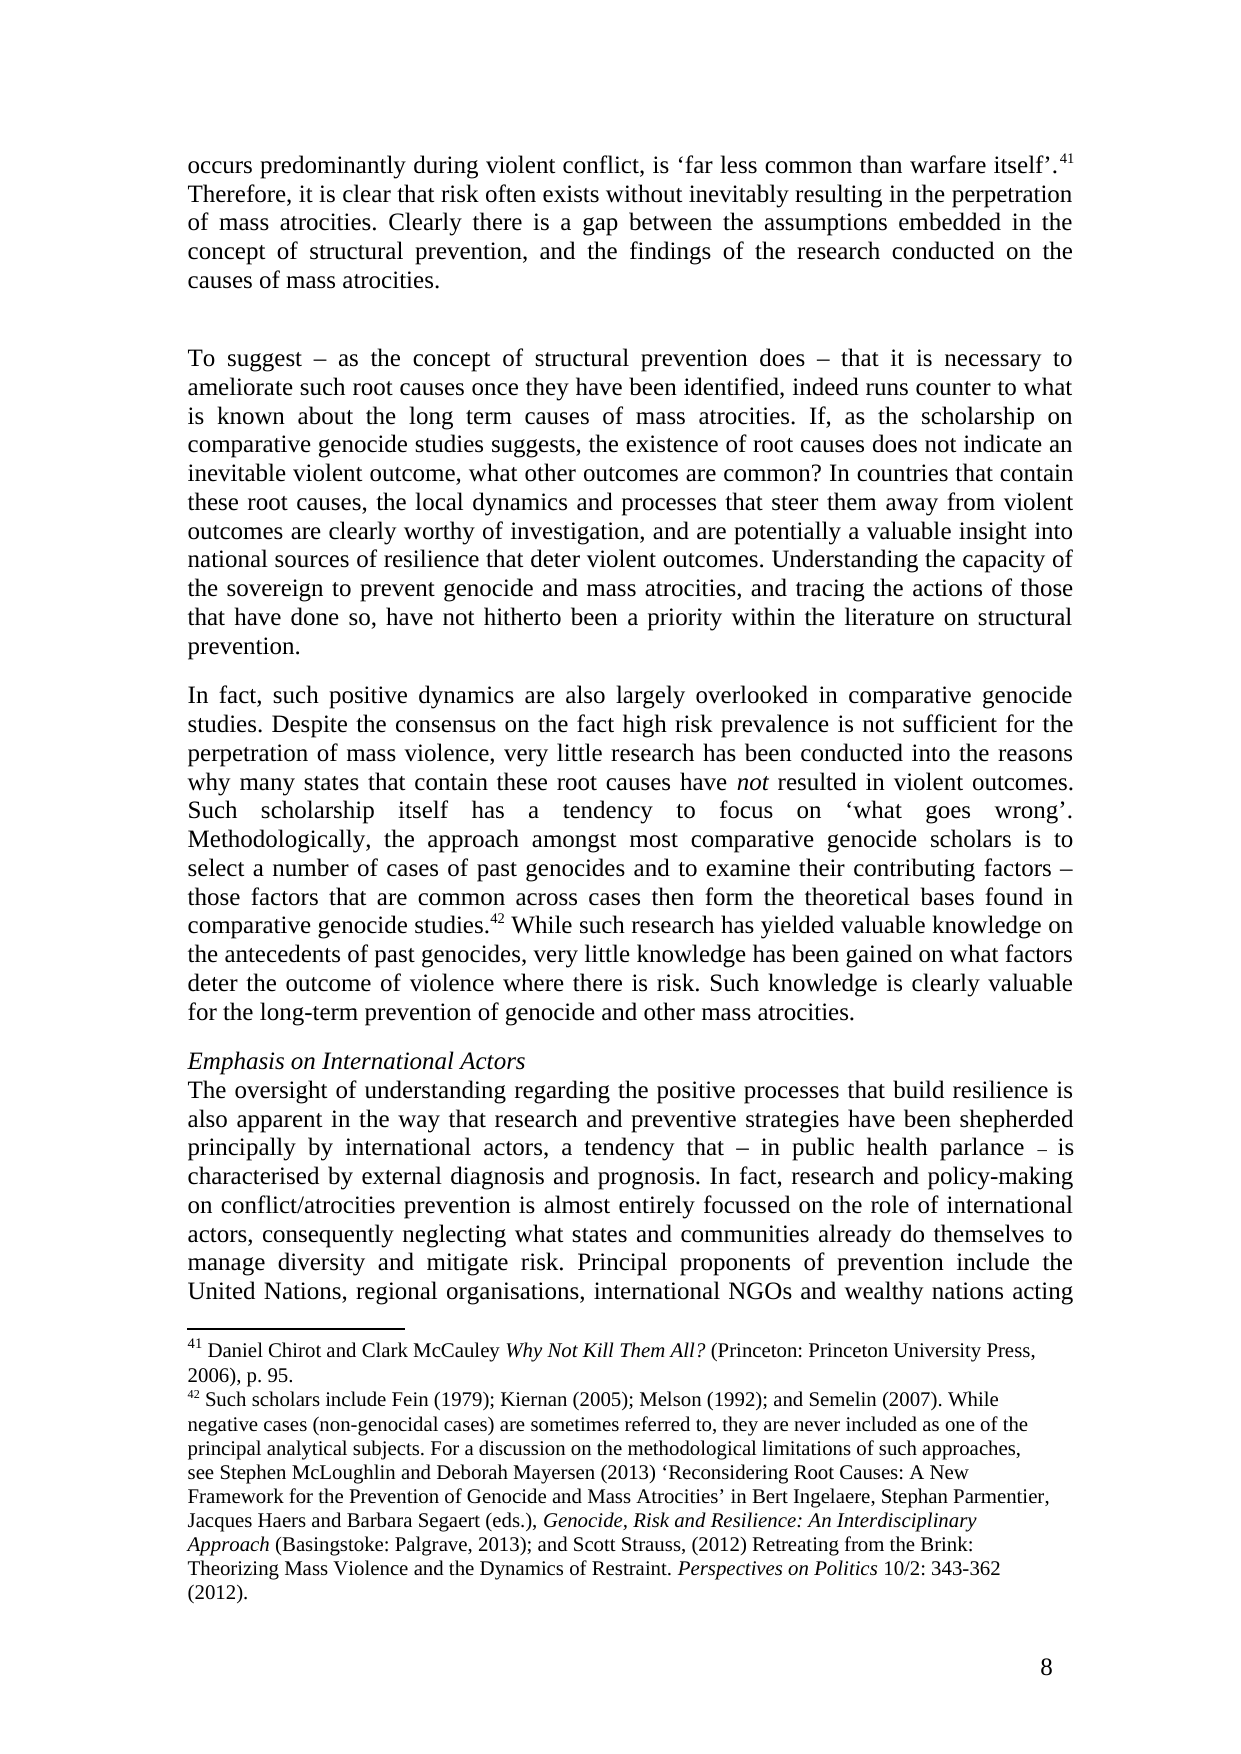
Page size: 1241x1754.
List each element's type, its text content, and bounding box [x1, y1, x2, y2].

text To suggest – as the concept of structural prevention does – that it is necessary to ameliorate such root causes once they have been identified, indeed runs counter to what is known about the long term causes of mass atrocities. If, as the scholarship on comparative genocide studies suggests, the existence of root causes does not indicate an inevitable violent outcome, what other outcomes are common? In countries that contain these root causes, the local dynamics and processes that steer them away from violent outcomes are clearly worthy of investigation, and are potentially a valuable insight into national sources of resilience that deter violent outcomes. Understanding the capacity of the sovereign to prevent genocide and mass atrocities, and tracing the actions of those that have done so, have not hitherto been a priority within the literature on structural prevention. [187, 343, 1074, 659]
text In fact, such positive dynamics are also largely overlooked in comparative genocide studies. Despite the consensus on the fact high risk prevalence is not sufficient for the perpetration of mass violence, very little research has been conducted into the reasons why many states that contain these root causes have not resulted in violent outcomes. Such scholarship itself has a tendency to focus on ‘what goes wrong’. Methodologically, the approach amongst most comparative genocide scholars is to select a number of cases of past genocides and to examine their contributing factors – those factors that are common across cases then form the theoretical bases found in comparative genocide studies. While such research has yielded valuable knowledge on the antecedents of past genocides, very little knowledge has been gained on what factors deter the outcome of violence where there is risk. Such knowledge is clearly valuable for the long-term prevention of genocide and other mass atrocities. [187, 680, 1074, 1025]
text However, just as some contend that preventive approaches in public health have the tendency to lead to over-diagnosis, there is a similar risk that approaches to conflict and mass atrocities prevention may conclude wrongly that violent outcomes are inevitable without action. Indeed this assumption holds little currency in the research by scholars of genocide and mass atrocities – here there is general consensus on the argument that long-term structural preconditions to such violence (otherwise referred to as root causes) have at best a tenuous causal link with mass violence. While they create the conditions that are conducive to atrocities, these preconditions are not sufficient in and of themselves to directly cause such episodes of violence. In fact, the perpetration of mass atrocities is rare – the exception rather than the norm, as Bartoli, Ogata and Stanton state: ‘Most states do not commit genocide most of the time. State interest normally does not coincide with genocidal intent, and the predisposition of governments is generally non-genocidal’. According to Genocide Watch’s survey of countries that experienced significant risk of genocidal violence between 1945 and 2008, for every country that reached stage seven (genocidal, as well as non-genocidal massacres), there were two that did not. Chirot and McCauley point out that genocide, a crime that occurs predominantly during violent conflict, is ‘far less common than warfare itself’. Therefore, it is clear that risk often exists without inevitably resulting in the perpetration of mass atrocities. Clearly there is a gap between the assumptions embedded in the concept of structural prevention, and the findings of the research conducted on the causes of mass atrocities. [187, 150, 1074, 294]
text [187, 1075, 1074, 1305]
text Emphasis on International Actors [187, 1046, 1074, 1075]
